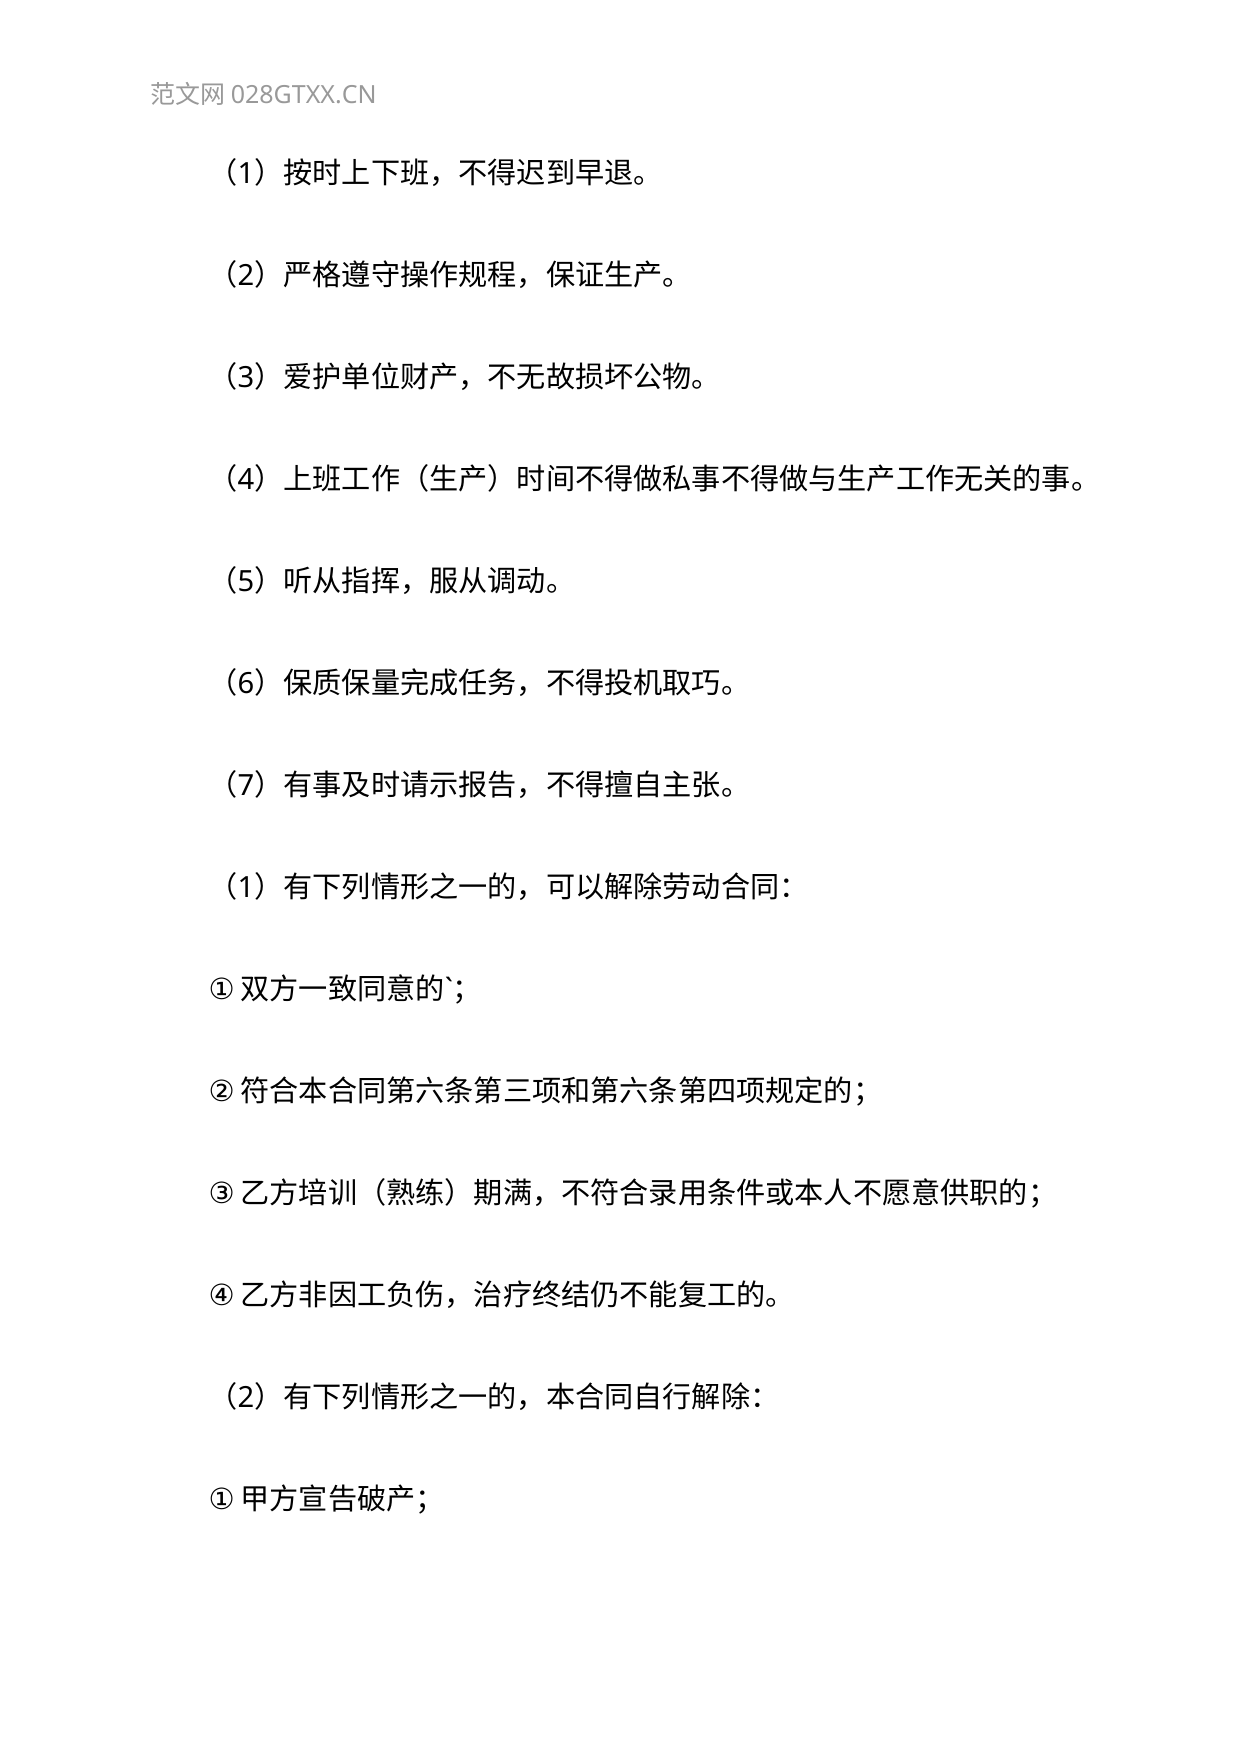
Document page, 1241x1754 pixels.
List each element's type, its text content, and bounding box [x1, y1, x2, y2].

text ③乙方培训（熟练）期满，不符合录用条件或本人不愿意供职的； [150, 1170, 1090, 1212]
text ①双方一致同意的`； [150, 966, 1090, 1008]
text ②符合本合同第六条第三项和第六条第四项规定的； [150, 1068, 1090, 1110]
text ①甲方宣告破产； [150, 1476, 1090, 1518]
text （2）有下列情形之一的，本合同自行解除： [150, 1374, 1090, 1416]
text （6）保质保量完成任务，不得投机取巧。 [150, 660, 1090, 702]
text ④乙方非因工负伤，治疗终结仍不能复工的。 [150, 1272, 1090, 1314]
text （5）听从指挥，服从调动。 [150, 558, 1090, 600]
text （4）上班工作（生产）时间不得做私事不得做与生产工作无关的事。 [150, 456, 1090, 498]
text （7）有事及时请示报告，不得擅自主张。 [150, 762, 1090, 804]
text （1）有下列情形之一的，可以解除劳动合同： [150, 864, 1090, 906]
text （2）严格遵守操作规程，保证生产。 [150, 252, 1090, 294]
text （1）按时上下班，不得迟到早退。 [150, 150, 1090, 192]
text （3）爱护单位财产，不无故损坏公物。 [150, 354, 1090, 396]
